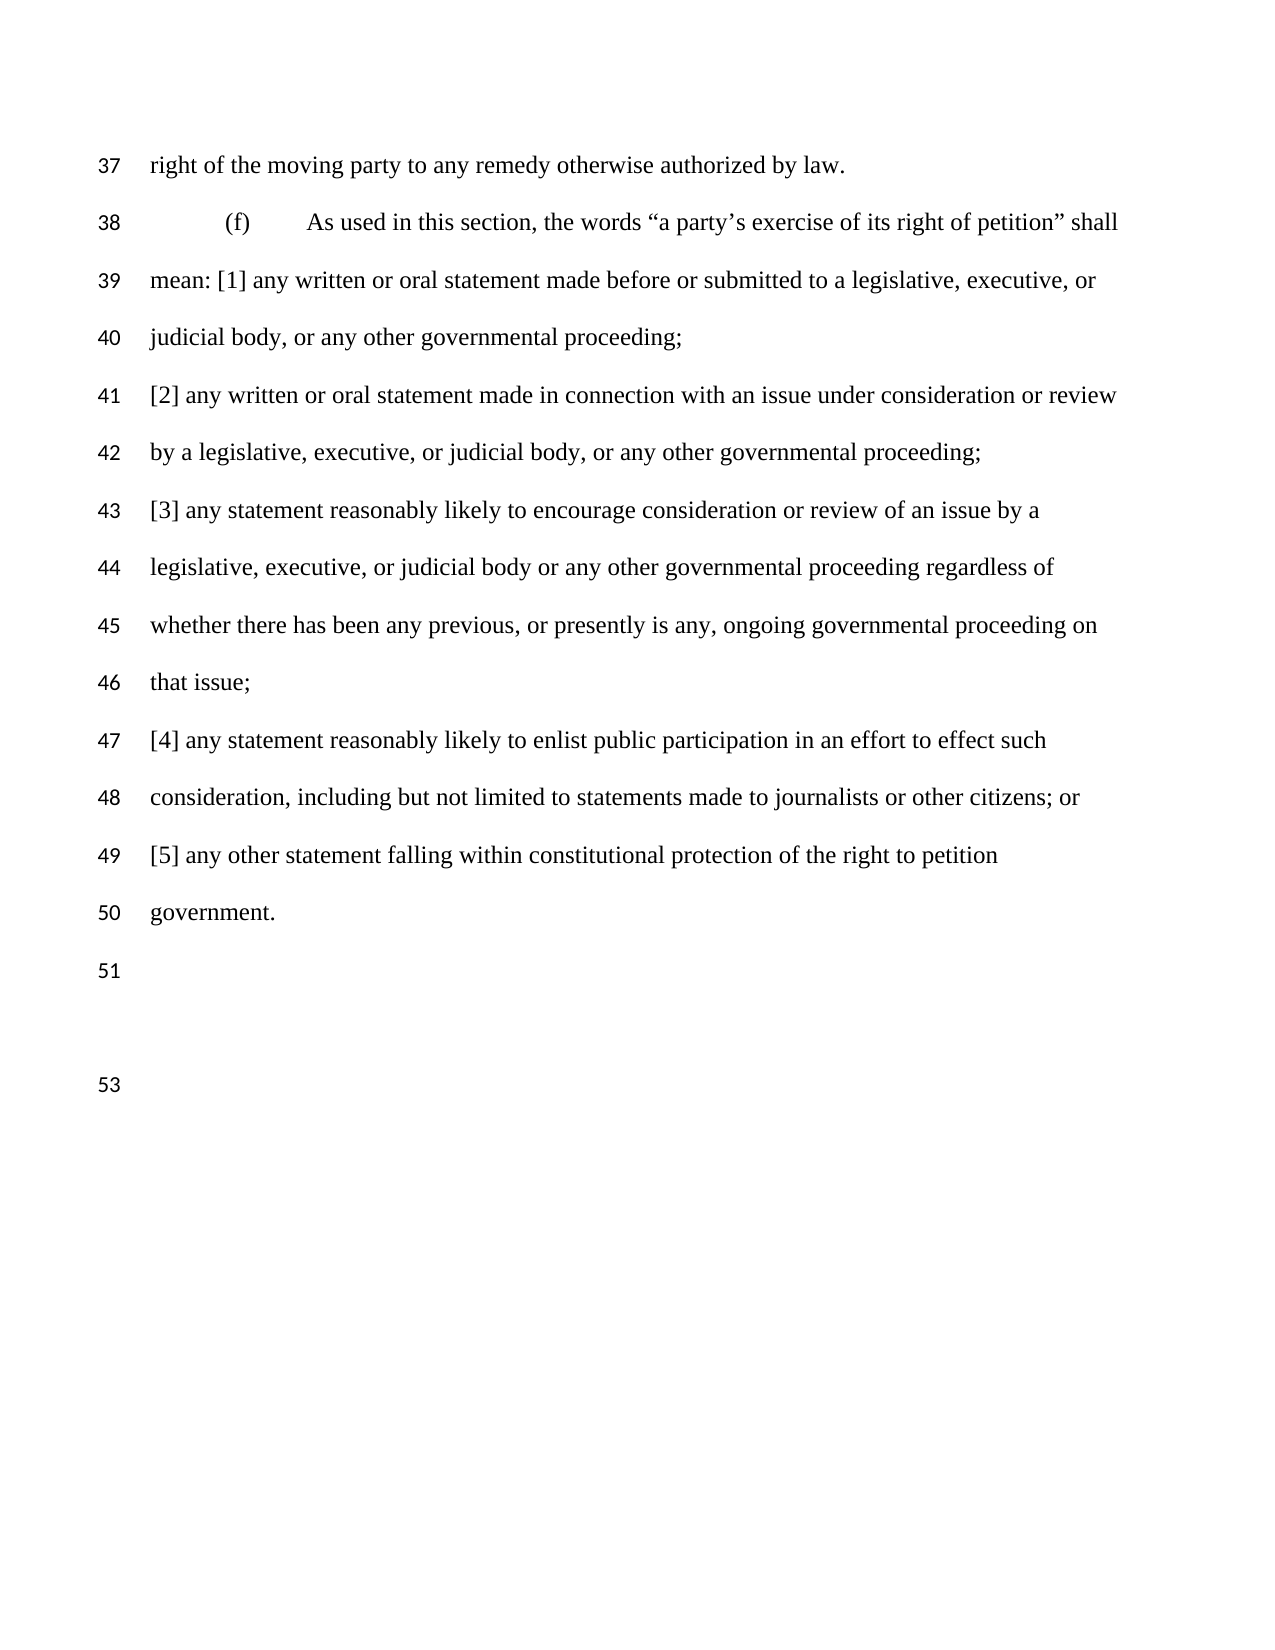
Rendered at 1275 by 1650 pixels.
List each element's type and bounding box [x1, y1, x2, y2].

text [150, 150, 1125, 1041]
